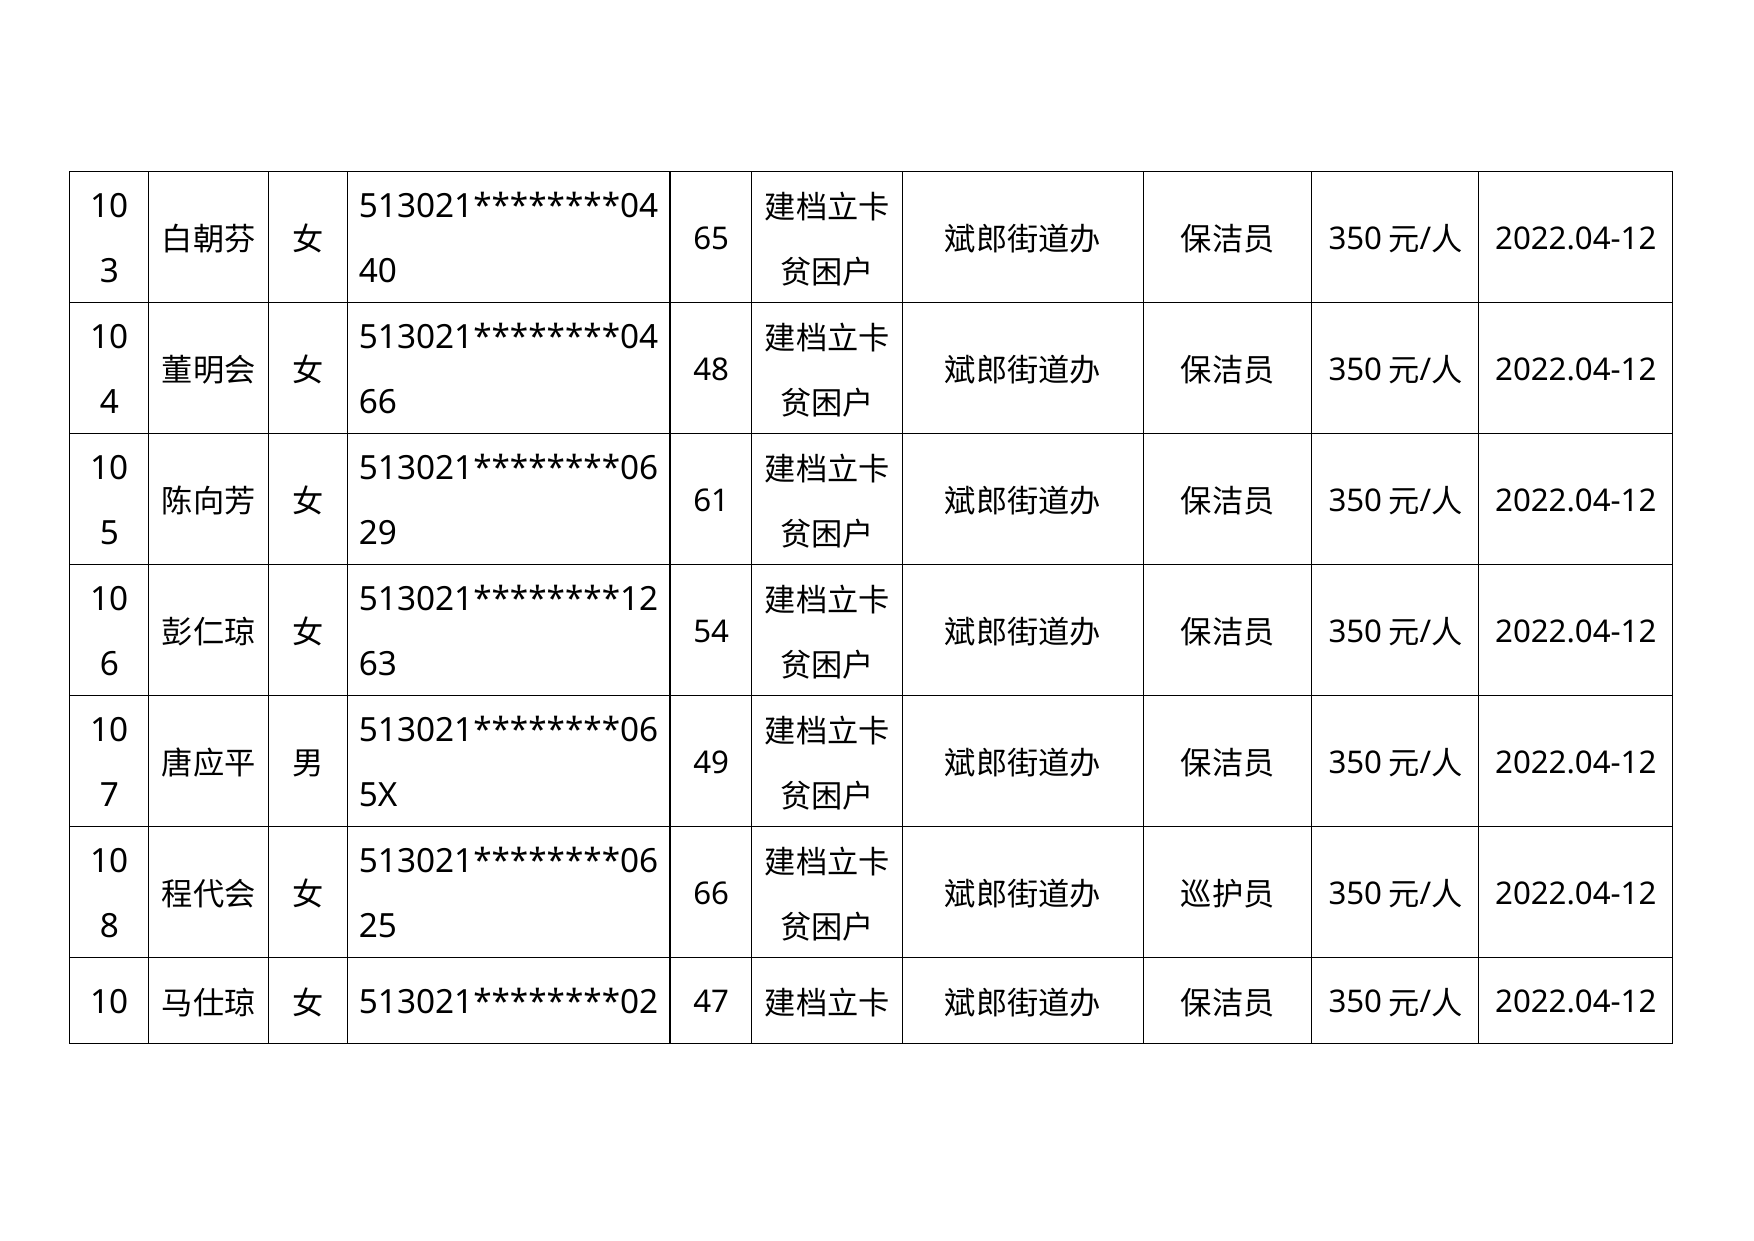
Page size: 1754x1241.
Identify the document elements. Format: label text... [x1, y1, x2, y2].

table_cell 男 [269, 696, 347, 826]
table_cell 513021********065X [348, 696, 669, 826]
table_cell 2022.04-12 [1479, 172, 1672, 302]
table_cell 建档立卡贫困户 [752, 827, 902, 957]
table_cell 建档立卡贫困户 [752, 958, 902, 1043]
table_cell 350元/人 [1312, 565, 1478, 695]
table_cell 2022.04-12 [1479, 434, 1672, 564]
table_cell 建档立卡贫困户 [752, 434, 902, 564]
table_cell 513021********0625 [348, 827, 669, 957]
table_cell 513021********1263 [348, 565, 669, 695]
table_cell 54 [671, 565, 751, 695]
table_cell 2022.04-12 [1479, 958, 1672, 1043]
table_cell 350元/人 [1312, 172, 1478, 302]
table_cell 女 [269, 958, 347, 1043]
table_cell 女 [269, 172, 347, 302]
table_cell 斌郎街道办 [903, 696, 1143, 826]
table_cell 保洁员 [1144, 303, 1311, 433]
table_cell 105 [70, 434, 148, 564]
table_cell 513021********0260 [348, 958, 669, 1043]
table_cell 董明会 [149, 303, 268, 433]
table_cell 斌郎街道办 [903, 434, 1143, 564]
table_cell 唐应平 [149, 696, 268, 826]
table_cell 106 [70, 565, 148, 695]
table_cell 107 [70, 696, 148, 826]
table_cell 65 [671, 172, 751, 302]
table_cell 女 [269, 303, 347, 433]
table_cell 斌郎街道办 [903, 303, 1143, 433]
table_cell 350元/人 [1312, 958, 1478, 1043]
table_cell 104 [70, 303, 148, 433]
table_cell 女 [269, 565, 347, 695]
table_cell 女 [269, 827, 347, 957]
table_cell 2022.04-12 [1479, 303, 1672, 433]
table_cell 陈向芳 [149, 434, 268, 564]
table_cell 白朝芬 [149, 172, 268, 302]
table_cell 程代会 [149, 827, 268, 957]
table_cell 建档立卡贫困户 [752, 565, 902, 695]
table_cell 513021********0629 [348, 434, 669, 564]
table_cell 350元/人 [1312, 434, 1478, 564]
table_cell 109 [70, 958, 148, 1043]
table_cell 斌郎街道办 [903, 172, 1143, 302]
table_cell 保洁员 [1144, 696, 1311, 826]
table_cell 513021********0466 [348, 303, 669, 433]
table_cell 103 [70, 172, 148, 302]
table_cell 2022.04-12 [1479, 565, 1672, 695]
table_cell 建档立卡贫困户 [752, 696, 902, 826]
table_cell 斌郎街道办 [903, 565, 1143, 695]
table_cell 保洁员 [1144, 434, 1311, 564]
table_cell 66 [671, 827, 751, 957]
table_cell 保洁员 [1144, 172, 1311, 302]
table_cell 马仕琼 [149, 958, 268, 1043]
table_cell 108 [70, 827, 148, 957]
table_cell 巡护员 [1144, 827, 1311, 957]
table_cell 建档立卡贫困户 [752, 303, 902, 433]
table_cell 斌郎街道办 [903, 827, 1143, 957]
table_cell 彭仁琼 [149, 565, 268, 695]
table_cell 保洁员 [1144, 565, 1311, 695]
table_cell 48 [671, 303, 751, 433]
table_cell 2022.04-12 [1479, 827, 1672, 957]
table_cell 2022.04-12 [1479, 696, 1672, 826]
table_cell 350元/人 [1312, 827, 1478, 957]
table_cell 350元/人 [1312, 696, 1478, 826]
table_cell 47 [671, 958, 751, 1043]
table_cell 保洁员 [1144, 958, 1311, 1043]
table_cell 513021********0440 [348, 172, 669, 302]
table_cell 女 [269, 434, 347, 564]
table_cell 61 [671, 434, 751, 564]
table_cell 49 [671, 696, 751, 826]
table_cell 斌郎街道办 [903, 958, 1143, 1043]
table_cell 建档立卡贫困户 [752, 172, 902, 302]
table_cell 350元/人 [1312, 303, 1478, 433]
